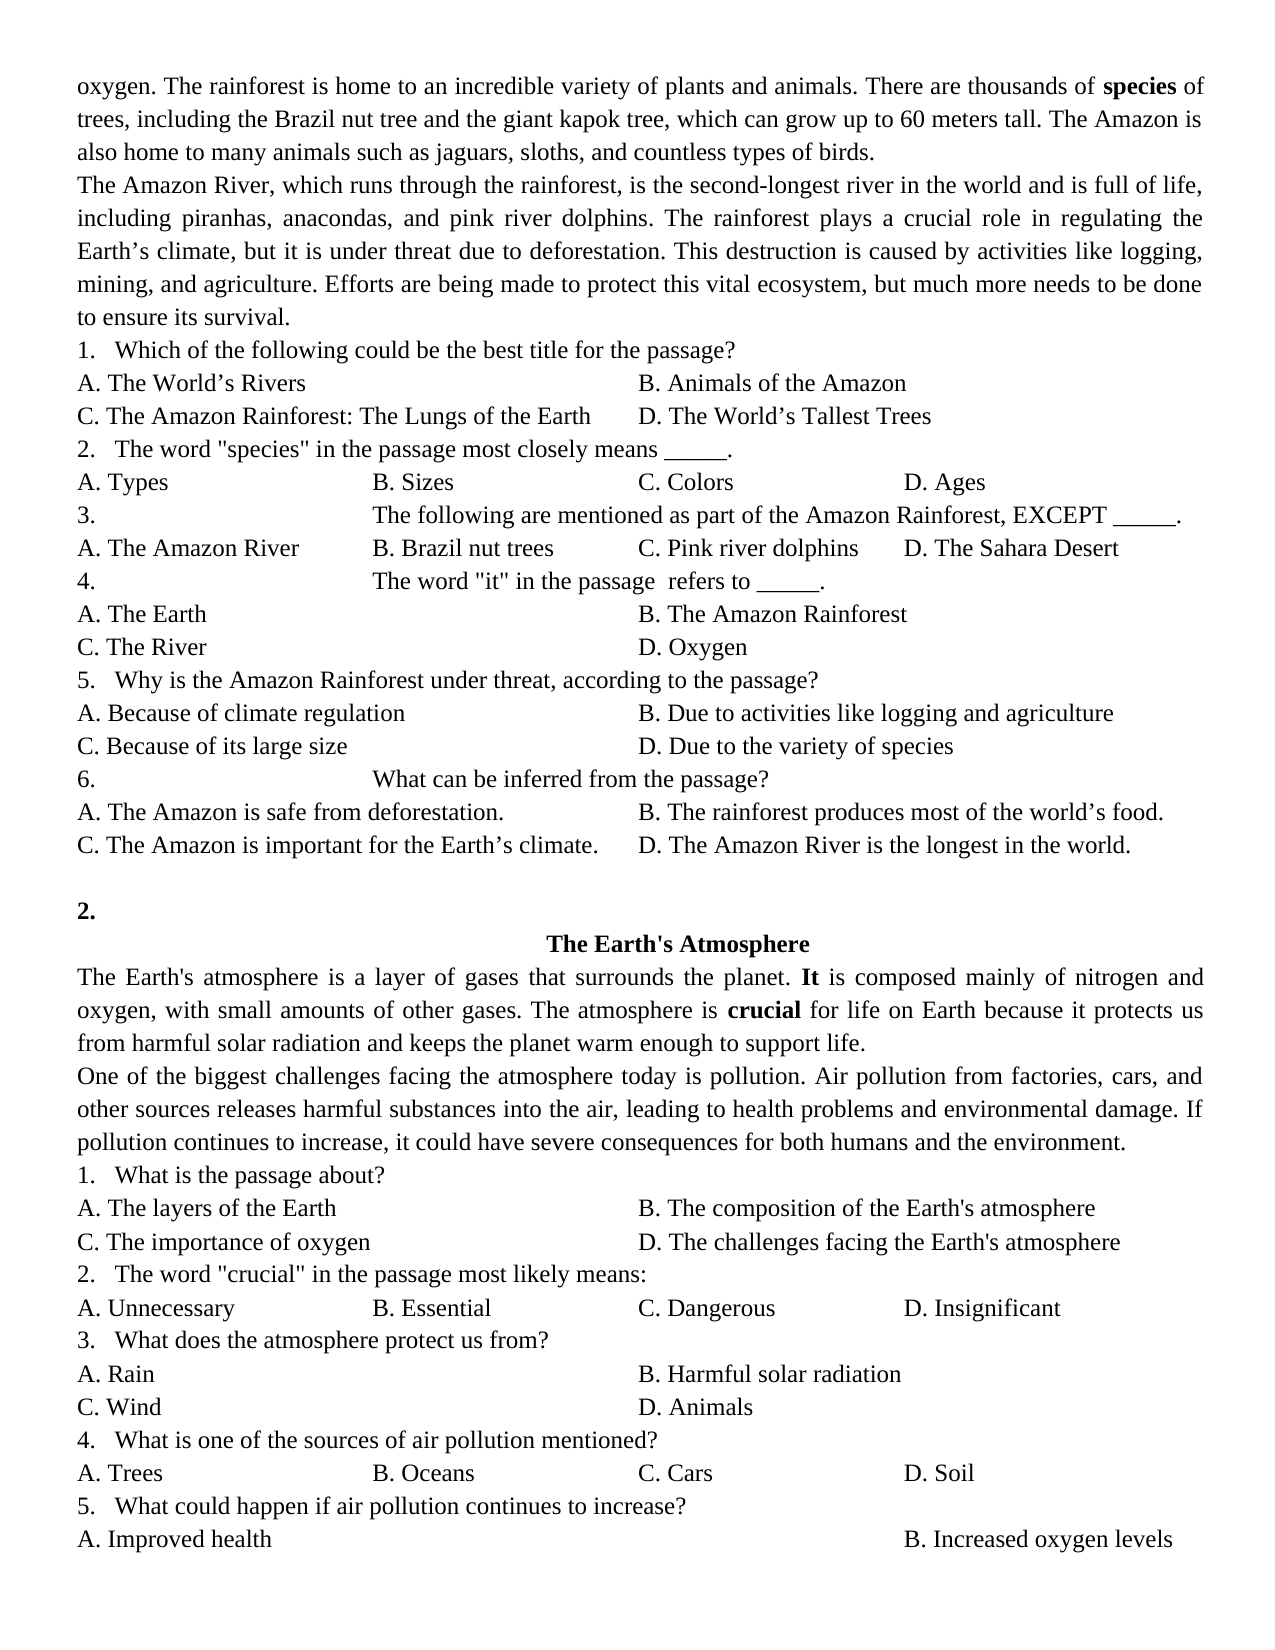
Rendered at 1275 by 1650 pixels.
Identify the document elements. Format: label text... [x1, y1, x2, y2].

text C. Wind D. Animals [77, 1392, 1204, 1420]
list Why is the Amazon Rainforest under threat, according to the passage? [77, 665, 1204, 694]
text C. Because of its large size D. Due to the variety of species [77, 731, 1204, 760]
text A. Rain B. Harmful solar radiation [77, 1359, 1204, 1387]
list Which of the following could be the best title for the passage? [77, 335, 1204, 364]
text A. The layers of the Earth B. The composition of the Earth's atmosphere [77, 1193, 1204, 1222]
text A. The Earth B. The Amazon Rainforest [77, 599, 1204, 628]
text C. The River D. Oxygen [77, 632, 1204, 661]
list The word "it" in the passage refers to _____. [77, 566, 1204, 595]
list The following are mentioned as part of the Amazon Rainforest, EXCEPT _____. [77, 500, 1204, 529]
text The Earth's Atmosphere [152, 929, 1204, 958]
list What can be inferred from the passage? [77, 764, 1204, 793]
list The word "species" in the passage most closely means _____. [77, 434, 1204, 463]
text A. The Amazon is safe from deforestation. B. The rainforest produces most of the world’s food. [77, 797, 1204, 826]
text A. Types B. Sizes C. Colors D. Ages [77, 467, 1204, 496]
list The word "crucial" in the passage most likely means: [77, 1259, 1204, 1288]
text A. The Amazon River B. Brazil nut trees C. Pink river dolphins D. The Sahara Desert [77, 533, 1204, 562]
list What is one of the sources of air pollution mentioned? [77, 1425, 1204, 1453]
text 2. [77, 896, 1204, 925]
text C. The importance of oxygen D. The challenges facing the Earth's atmosphere [77, 1227, 1204, 1255]
list What does the atmosphere protect us from? [77, 1326, 1204, 1354]
text A. Because of climate regulation B. Due to activities like logging and agriculture [77, 698, 1204, 727]
text A. Improved health B. Increased oxygen levels [77, 1524, 1204, 1552]
text One of the biggest challenges facing the atmosphere today is pollution. Air pollution from factories, cars, and other sources releases harmful substances into the air, leading to health problems and environmental damage. If pollution continues to increase, it could have severe consequences for both humans and the environment. [77, 1061, 1204, 1156]
text C. The Amazon is important for the Earth’s climate. D. The Amazon River is the longest in the world. [77, 830, 1204, 859]
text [77, 71, 1204, 166]
text C. The Amazon Rainforest: The Lungs of the Earth D. The World’s Tallest Trees [77, 401, 1204, 430]
text A. Unnecessary B. Essential C. Dangerous D. Insignificant [77, 1293, 1204, 1321]
text A. Trees B. Oceans C. Cars D. Soil [77, 1458, 1204, 1486]
list What could happen if air pollution continues to increase? [77, 1491, 1204, 1519]
text A. The World’s Rivers B. Animals of the Amazon [77, 368, 1204, 397]
text The Amazon River, which runs through the rainforest, is the second-longest river in the world and is full of life, including piranhas, anacondas, and pink river dolphins. The rainforest plays a crucial role in regulating the Earth’s climate, but it is under threat due to deforestation. This destruction is caused by activities like logging, mining, and agriculture. Efforts are being made to protect this vital ecosystem, but much more needs to be done to ensure its survival. [77, 170, 1204, 331]
list What is the passage about? [77, 1161, 1204, 1189]
text The Earth's atmosphere is a layer of gases that surrounds the planet. It is composed mainly of nitrogen and oxygen, with small amounts of other gases. The atmosphere is crucial for life on Earth because it protects us from harmful solar radiation and keeps the planet warm enough to support life. [77, 962, 1204, 1057]
